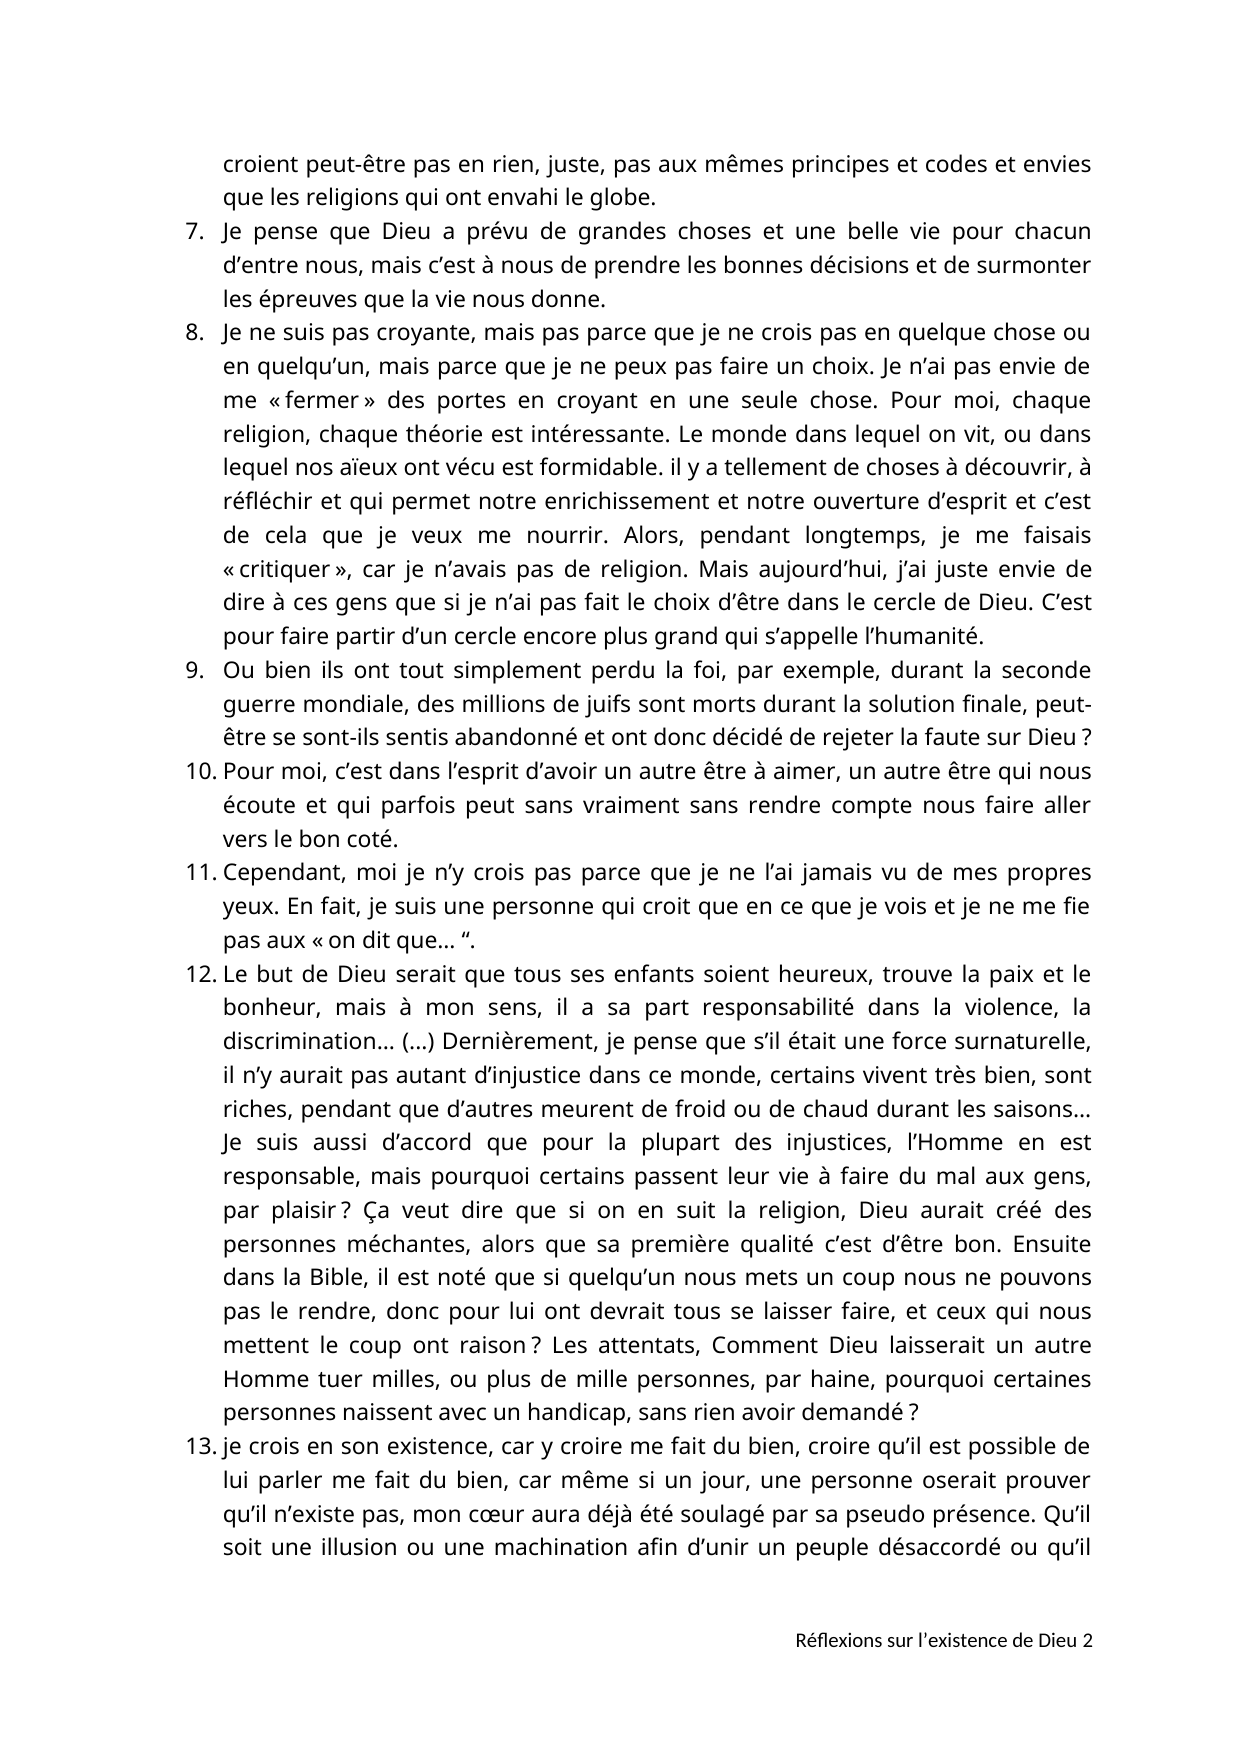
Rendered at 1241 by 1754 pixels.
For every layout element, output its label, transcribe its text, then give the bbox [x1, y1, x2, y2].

list Pour moi, c’est dans l’esprit d’avoir un autre être à aimer, un autre être qui nous écoute et qui parfois peut sans vraiment sans rendre compte nous faire aller vers le bon coté. [185, 755, 1093, 854]
list Je ne suis pas croyante, mais pas parce que je ne crois pas en quelque chose ou en quelqu’un, mais parce que je ne peux pas faire un choix. Je n’ai pas envie de me « fermer » des portes en croyant en une seule chose. Pour moi, chaque religion, chaque théorie est intéressante. Le monde dans lequel on vit, ou dans lequel nos aïeux ont vécu est formidable. il y a tellement de choses à découvrir, à réfléchir et qui permet notre enrichissement et notre ouverture d’esprit et c’est de cela que je veux me nourrir. Alors, pendant longtemps, je me faisais « critiquer », car je n’avais pas de religion. Mais aujourd’hui, j’ai juste envie de dire à ces gens que si je n’ai pas fait le choix d’être dans le cercle de Dieu. C’est pour faire partir d’un cercle encore plus grand qui s’appelle l’humanité. [185, 316, 1093, 651]
list Je pense que Dieu a prévu de grandes choses et une belle vie pour chacun d’entre nous, mais c’est à nous de prendre les bonnes décisions et de surmonter les épreuves que la vie nous donne. [185, 215, 1093, 314]
list Cependant, moi je n’y crois pas parce que je ne l’ai jamais vu de mes propres yeux. En fait, je suis une personne qui croit que en ce que je vois et je ne me fie pas aux « on dit que… “. [185, 856, 1093, 955]
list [185, 148, 1093, 213]
list Le but de Dieu serait que tous ses enfants soient heureux, trouve la paix et le bonheur, mais à mon sens, il a sa part responsabilité dans la violence, la discrimination… (...) Dernièrement, je pense que s’il était une force surnaturelle, il n’y aurait pas autant d’injustice dans ce monde, certains vivent très bien, sont riches, pendant que d’autres meurent de froid ou de chaud durant les saisons… Je suis aussi d’accord que pour la plupart des injustices, l’Homme en est responsable, mais pourquoi certains passent leur vie à faire du mal aux gens, par plaisir ? Ça veut dire que si on en suit la religion, Dieu aurait créé des personnes méchantes, alors que sa première qualité c’est d’être bon. Ensuite dans la Bible, il est noté que si quelqu’un nous mets un coup nous ne pouvons pas le rendre, donc pour lui ont devrait tous se laisser faire, et ceux qui nous mettent le coup ont raison ? Les attentats, Comment Dieu laisserait un autre Homme tuer milles, ou plus de mille personnes, par haine, pourquoi certaines personnes naissent avec un handicap, sans rien avoir demandé ? [185, 958, 1093, 1428]
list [185, 1430, 1093, 1563]
list Ou bien ils ont tout simplement perdu la foi, par exemple, durant la seconde guerre mondiale, des millions de juifs sont morts durant la solution finale, peut-être se sont-ils sentis abandonné et ont donc décidé de rejeter la faute sur Dieu ? [185, 654, 1093, 753]
